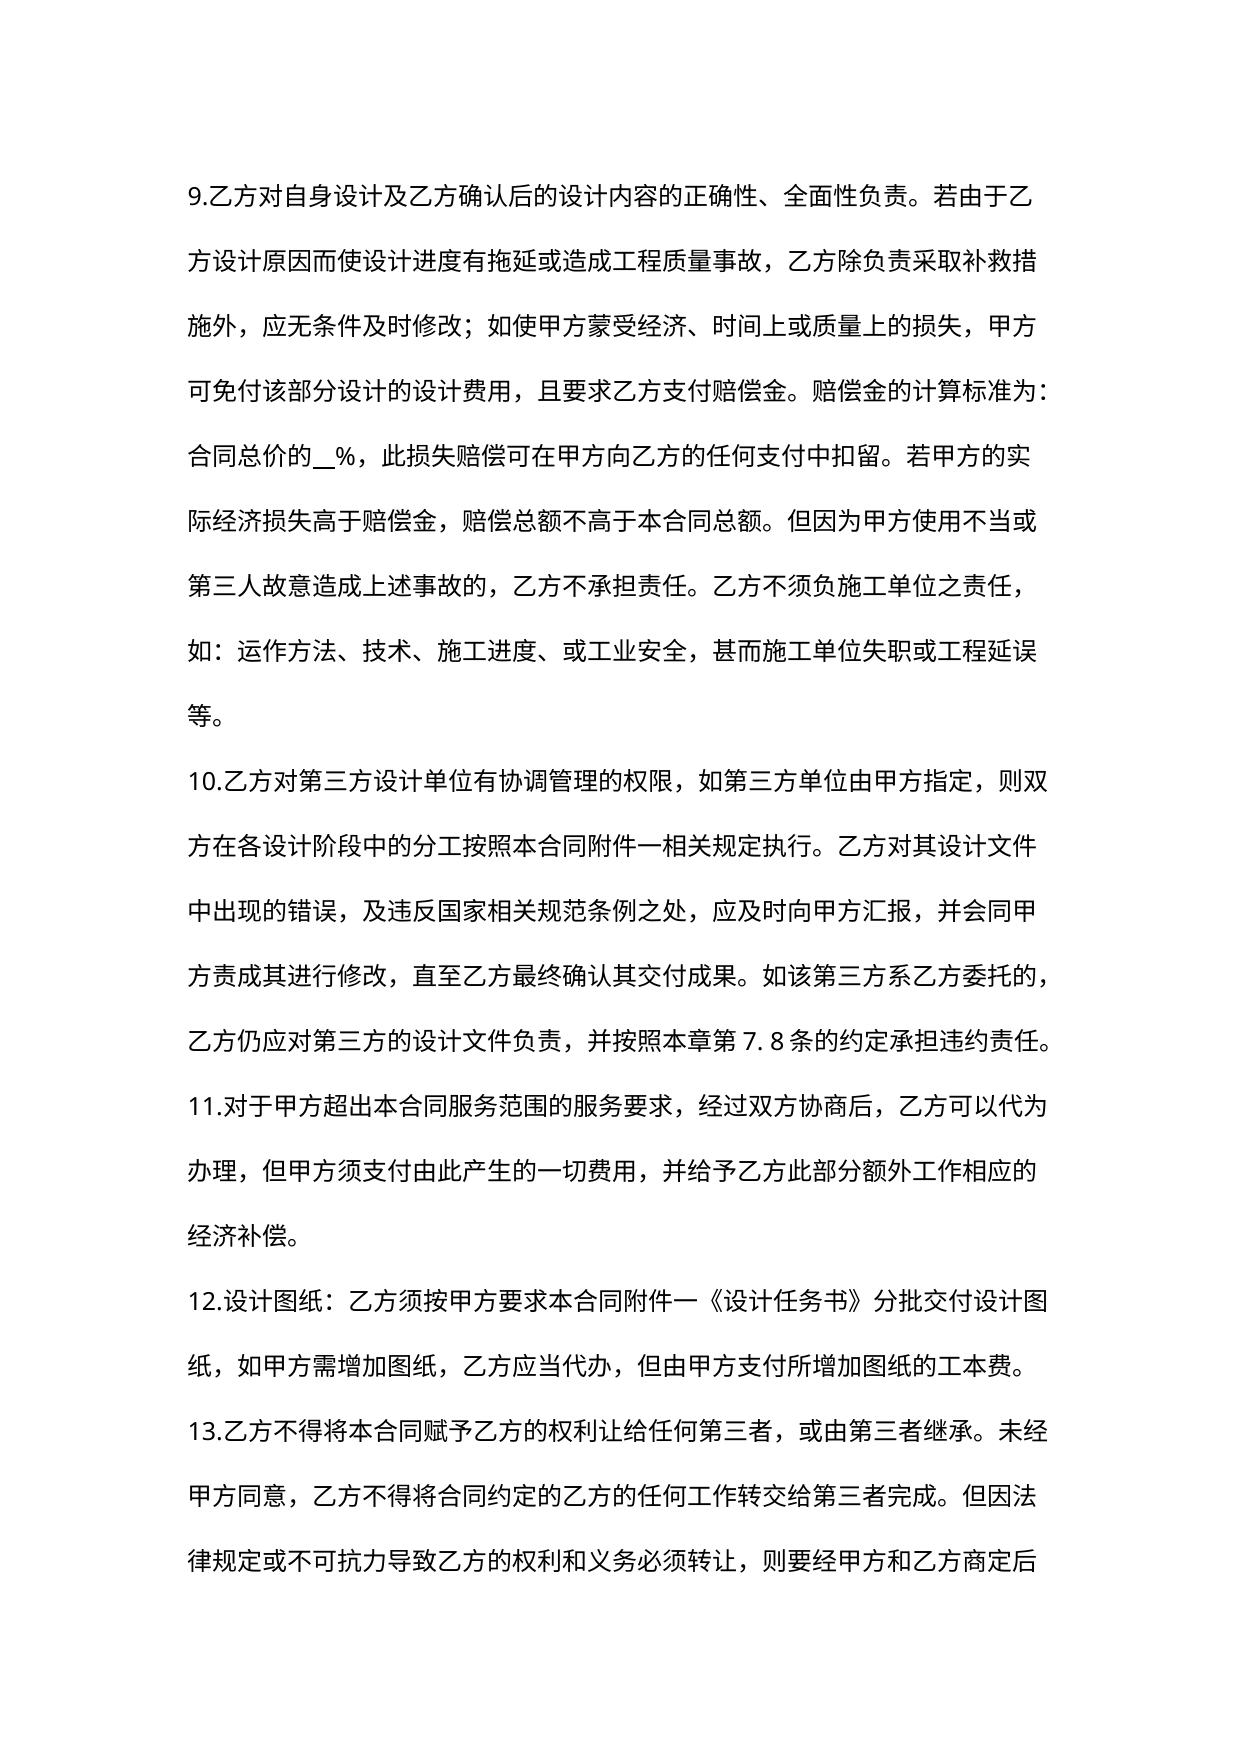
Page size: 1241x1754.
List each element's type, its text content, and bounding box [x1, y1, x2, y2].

text 11.对于甲方超出本合同服务范围的服务要求，经过双方协商后，乙方可以代为办理，但甲方须支付由此产生的一切费用，并给予乙方此部分额外工作相应的经济补偿。 [187, 1072, 1053, 1267]
text 10.乙方对第三方设计单位有协调管理的权限，如第三方单位由甲方指定，则双方在各设计阶段中的分工按照本合同附件一相关规定执行。乙方对其设计文件中出现的错误，及违反国家相关规范条例之处，应及时向甲方汇报，并会同甲方责成其进行修改，直至乙方最终确认其交付成果。如该第三方系乙方委托的，乙方仍应对第三方的设计文件负责，并按照本章第7. 8条的约定承担违约责任。 [187, 747, 1053, 1072]
text 9.乙方对自身设计及乙方确认后的设计内容的正确性、全面性负责。若由于乙方设计原因而使设计进度有拖延或造成工程质量事故，乙方除负责采取补救措施外，应无条件及时修改；如使甲方蒙受经济、时间上或质量上的损失，甲方可免付该部分设计的设计费用，且要求乙方支付赔偿金。赔偿金的计算标准为：合同总价的 %，此损失赔偿可在甲方向乙方的任何支付中扣留。若甲方的实际经济损失高于赔偿金，赔偿总额不高于本合同总额。但因为甲方使用不当或第三人故意造成上述事故的，乙方不承担责任。乙方不须负施工单位之责任，如：运作方法、技术、施工进度、或工业安全，甚而施工单位失职或工程延误等。 [187, 162, 1053, 747]
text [187, 1397, 1053, 1592]
text 12.设计图纸：乙方须按甲方要求本合同附件一《设计任务书》分批交付设计图纸，如甲方需增加图纸，乙方应当代办，但由甲方支付所增加图纸的工本费。 [187, 1267, 1053, 1397]
